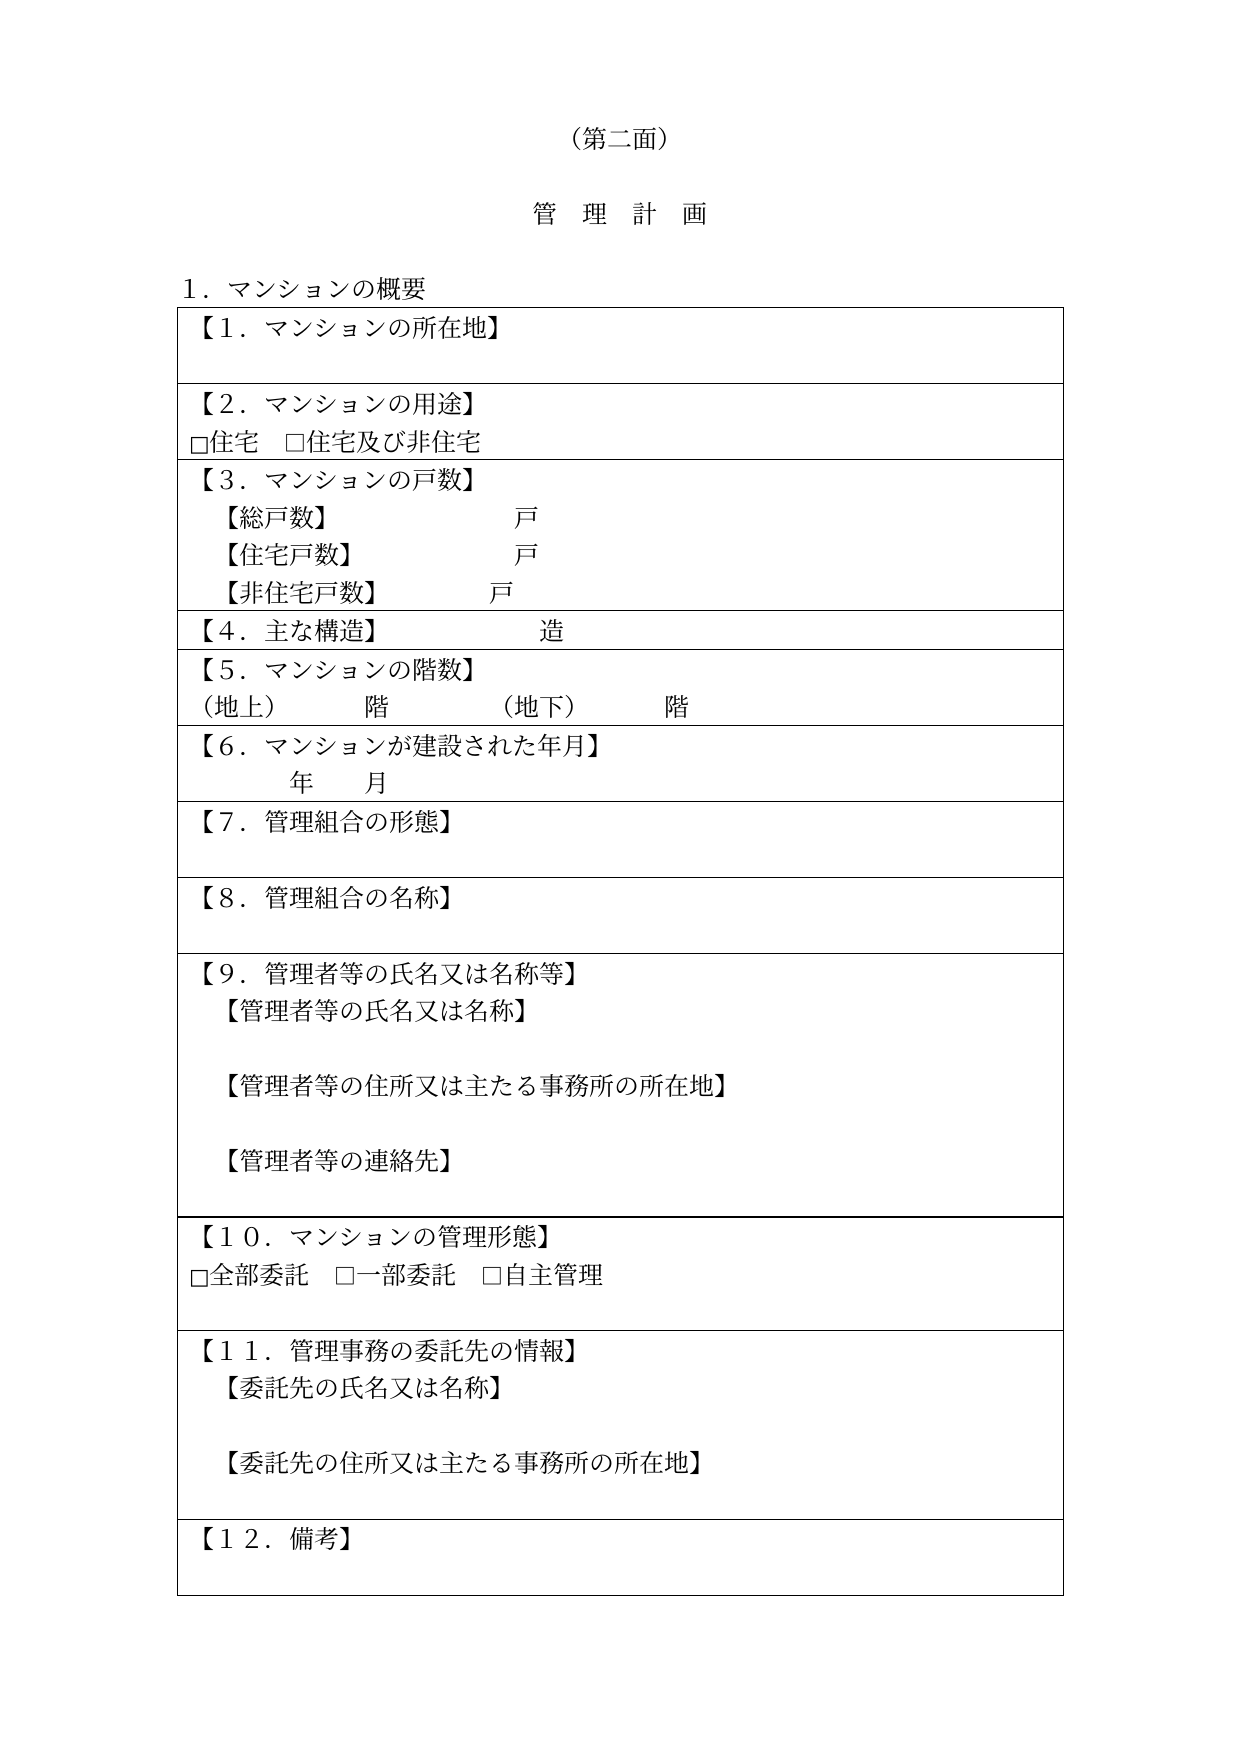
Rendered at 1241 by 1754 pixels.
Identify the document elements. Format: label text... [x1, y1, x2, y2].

table_cell 【１０．マンションの管理形態】 □全部委託 □一部委託 □自主管理 [178, 1218, 1063, 1330]
text 管 理 計 画 [177, 194, 1063, 232]
table_cell 【７．管理組合の形態】 [178, 802, 1063, 877]
table_cell 【４．主な構造】 造 [178, 611, 1063, 649]
text （第二面） [177, 119, 1063, 157]
table_cell 【１２．備考】 [178, 1520, 1063, 1594]
table_cell 【６．マンションが建設された年月】 年 月 [178, 726, 1063, 801]
table_cell 【３．マンションの戸数】 【総戸数】 戸 【住宅戸数】 戸 【非住宅戸数】 戸 [178, 460, 1063, 610]
table_cell 【１１．管理事務の委託先の情報】 【委託先の氏名又は名称】 【委託先の住所又は主たる事務所の所在地】 [178, 1331, 1063, 1518]
text １．マンションの概要 [177, 269, 1063, 307]
table_cell 【８．管理組合の名称】 [178, 878, 1063, 953]
table_cell 【９．管理者等の氏名又は名称等】 【管理者等の氏名又は名称】 【管理者等の住所又は主たる事務所の所在地】 【管理者等の連絡先】 [178, 954, 1063, 1216]
table_cell 【５．マンションの階数】 （地上） 階 （地下） 階 [178, 650, 1063, 725]
table_header 【１．マンションの所在地】 [178, 308, 1063, 383]
table_cell 【２．マンションの用途】 □住宅 □住宅及び非住宅 [178, 384, 1063, 459]
